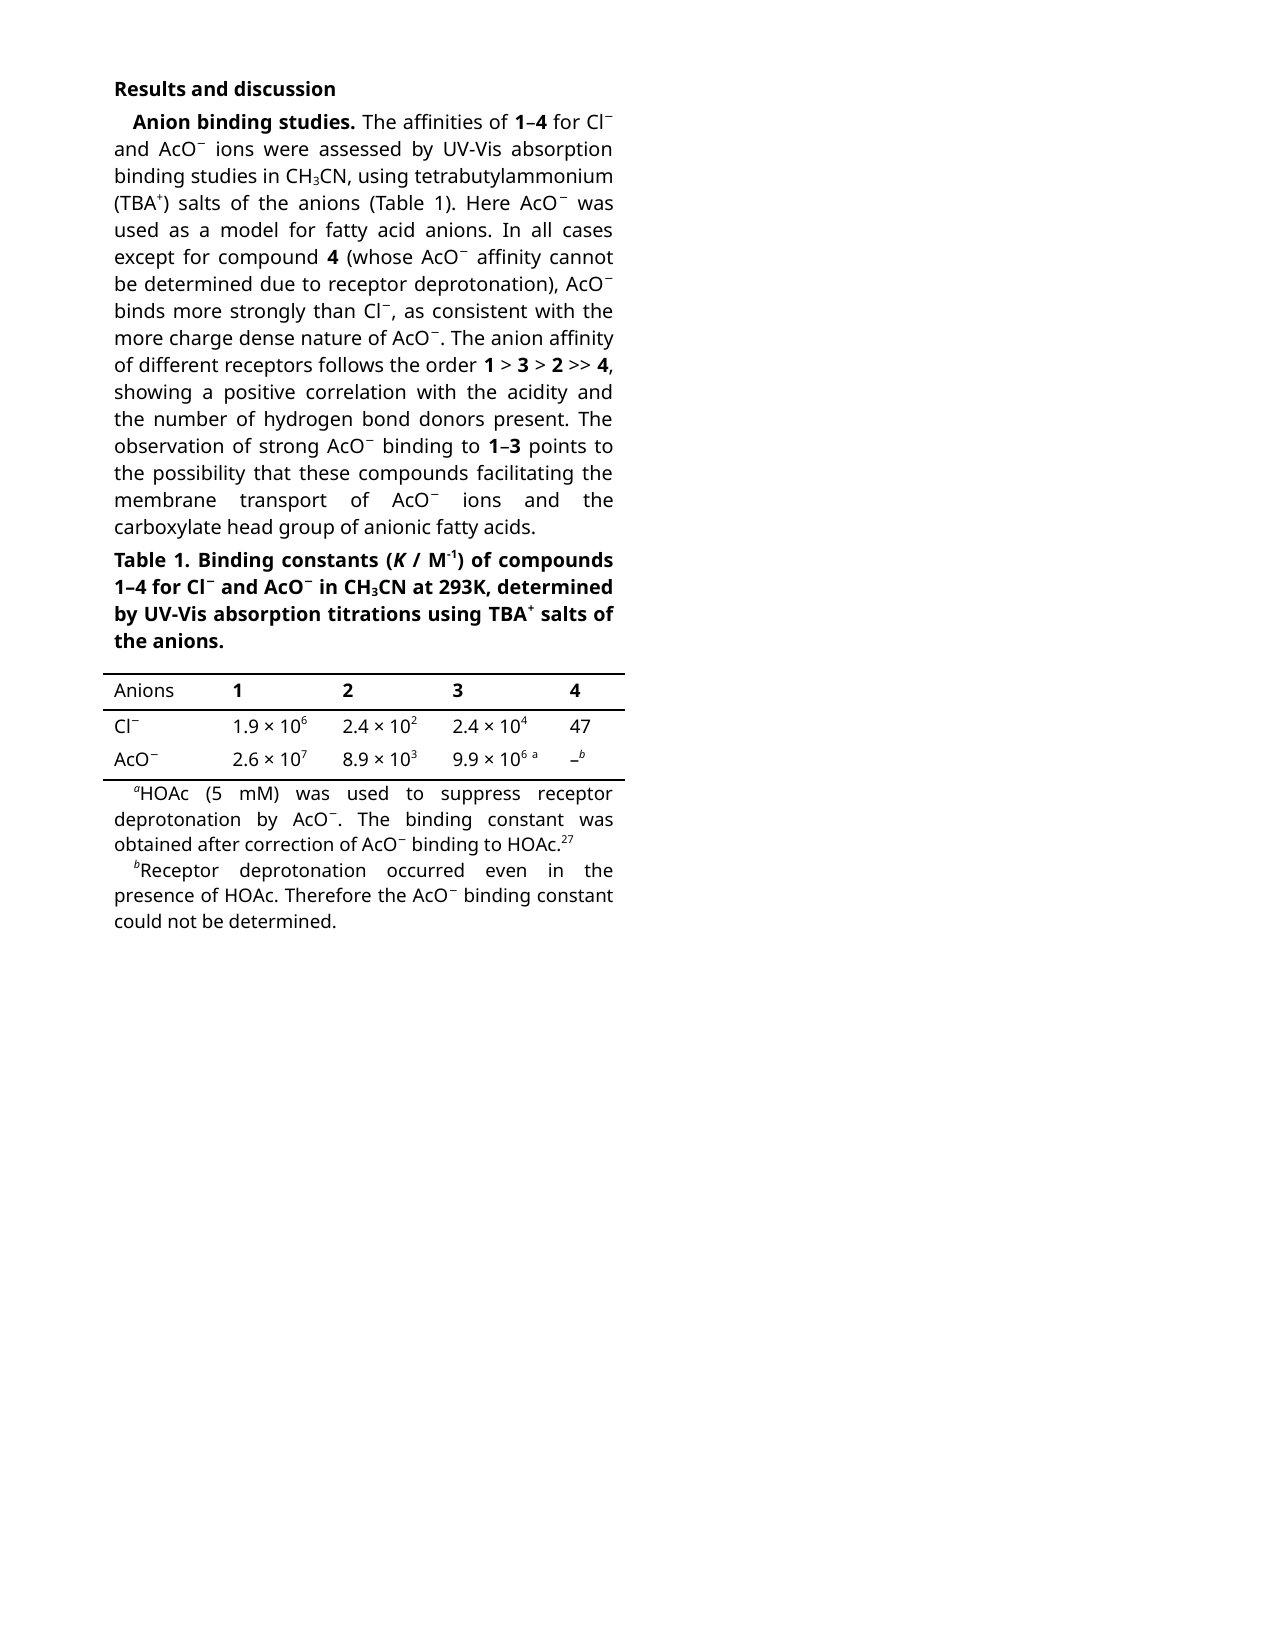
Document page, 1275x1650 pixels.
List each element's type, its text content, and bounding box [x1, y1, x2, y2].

table_cell Cl− [103, 711, 221, 745]
table_cell 9.9 × 106 a [441, 745, 558, 778]
text aHOAc (5 mM) was used to suppress receptor deprotonation by AcO−. The binding constant was obtained after correction of AcO− binding to HOAc.27 [114, 781, 613, 857]
table_cell 1.9 × 106 [221, 711, 331, 745]
table_cell AcO− [103, 745, 221, 778]
text Anion binding studies. The affinities of 1–4 for Cl− and AcO− ions were assessed by UV-Vis absorption binding studies in CH3CN, using tetrabutylammonium (TBA+) salts of the anions (Table 1). Here AcO− was used as a model for fatty acid anions. In all cases except for compound 4 (whose AcO− affinity cannot be determined due to receptor deprotonation), AcO− binds more strongly than Cl−, as consistent with the more charge dense nature of AcO−. The anion affinity of different receptors follows the order 1 > 3 > 2 >> 4, showing a positive correlation with the acidity and the number of hydrogen bond donors present. The observation of strong AcO− binding to 1–3 points to the possibility that these compounds facilitating the membrane transport of AcO− ions and the carboxylate head group of anionic fatty acids. [114, 108, 613, 540]
table_cell 1 [221, 675, 331, 709]
table_cell –b [558, 745, 625, 778]
table_cell 3 [441, 675, 558, 709]
text bReceptor deprotonation occurred even in the presence of HOAc. Therefore the AcO− binding constant could not be determined. [114, 857, 613, 934]
table_cell 8.9 × 103 [331, 745, 441, 778]
table_cell 47 [558, 711, 625, 745]
table_cell 2.4 × 102 [331, 711, 441, 745]
text Results and discussion [114, 75, 613, 102]
table_cell 4 [558, 675, 625, 709]
table_cell Anions [103, 675, 221, 709]
table_cell 2.4 × 104 [441, 711, 558, 745]
table_cell 2.6 × 107 [221, 745, 331, 778]
table_cell 2 [331, 675, 441, 709]
table_header Table 1. Binding constants (K / M-1) of compounds 1–4 for Cl− and AcO− in CH3CN at 293K, determined by UV-Vis absorption titrations using TBA+ salts of the anions. [103, 546, 625, 673]
